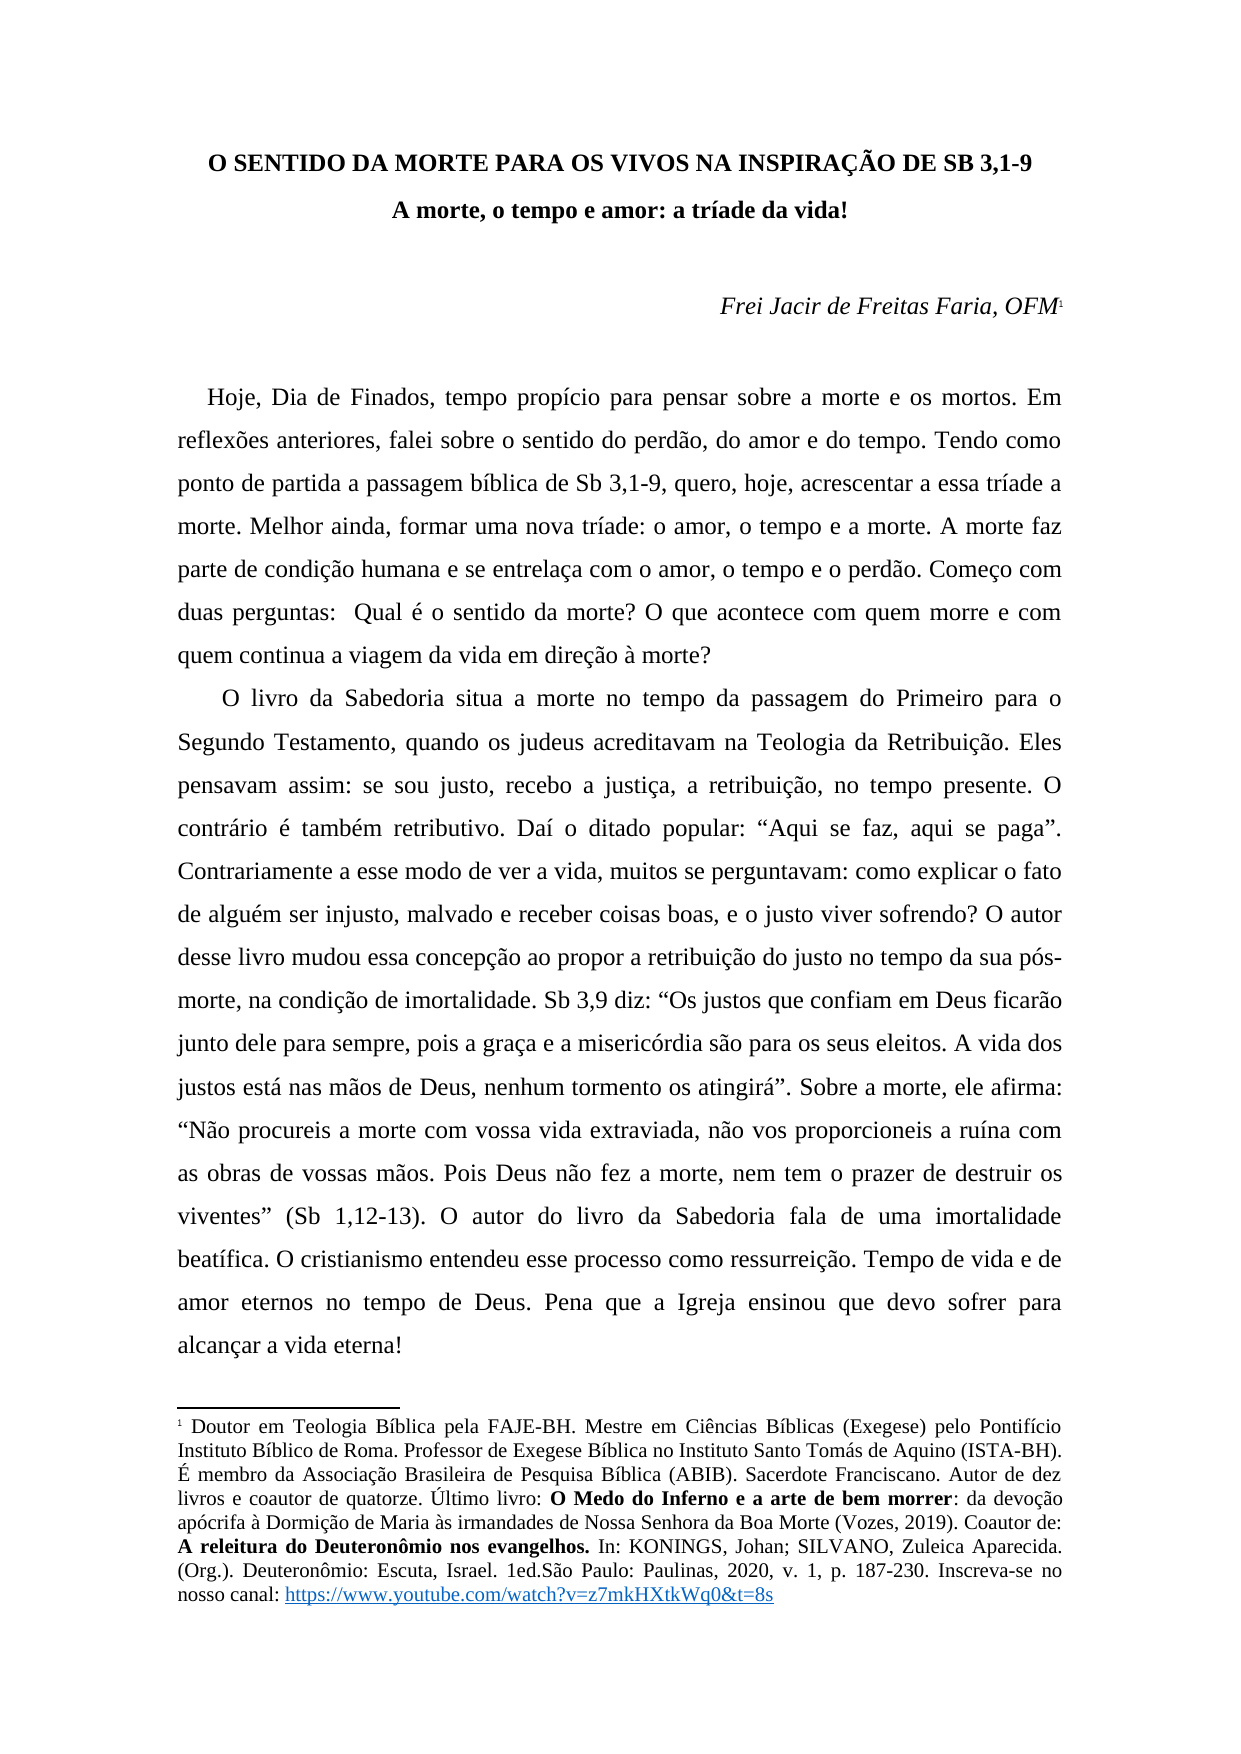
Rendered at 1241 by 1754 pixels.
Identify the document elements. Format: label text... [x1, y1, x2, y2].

text Hoje, Dia de Finados, tempo propício para pensar sobre a morte e os mortos. Em reflexões anteriores, falei sobre o sentido do perdão, do amor e do tempo. Tendo como ponto de partida a passagem bíblica de Sb 3,1-9, quero, hoje, acrescentar a essa tríade a morte. Melhor ainda, formar uma nova tríade: o amor, o tempo e a morte. A morte faz parte de condição humana e se entrelaça com o amor, o tempo e o perdão. Começo com duas perguntas: Qual é o sentido da morte? O que acontece com quem morre e com quem continua a viagem da vida em direção à morte? [177, 382, 1063, 669]
text O SENTIDO DA MORTE PARA OS VIVOS NA INSPIRAÇÃO DE SB 3,1-9 [177, 148, 1063, 176]
text A morte, o tempo e amor: a tríade da vida! [177, 195, 1063, 224]
text Frei Jacir de Freitas Faria, OFM [177, 291, 1063, 319]
text O livro da Sabedoria situa a morte no tempo da passagem do Primeiro para o Segundo Testamento, quando os judeus acreditavam na Teologia da Retribuição. Eles pensavam assim: se sou justo, recebo a justiça, a retribuição, no tempo presente. O contrário é também retributivo. Daí o ditado popular: “Aqui se faz, aqui se paga”. Contrariamente a esse modo de ver a vida, muitos se perguntavam: como explicar o fato de alguém ser injusto, malvado e receber coisas boas, e o justo viver sofrendo? O autor desse livro mudou essa concepção ao propor a retribuição do justo no tempo da sua pós-morte, na condição de imortalidade. Sb 3,9 diz: “Os justos que confiam em Deus ficarão junto dele para sempre, pois a graça e a misericórdia são para os seus eleitos. A vida dos justos está nas mãos de Deus, nenhum tormento os atingirá”. Sobre a morte, ele afirma: “Não procureis a morte com vossa vida extraviada, não vos proporcioneis a ruína com as obras de vossas mãos. Pois Deus não fez a morte, nem tem o prazer de destruir os viventes” (Sb 1,12-13). O autor do livro da Sabedoria fala de uma imortalidade beatífica. O cristianismo entendeu esse processo como ressurreição. Tempo de vida e de amor eternos no tempo de Deus. Pena que a Igreja ensinou que devo sofrer para alcançar a vida eterna! [177, 683, 1063, 1359]
